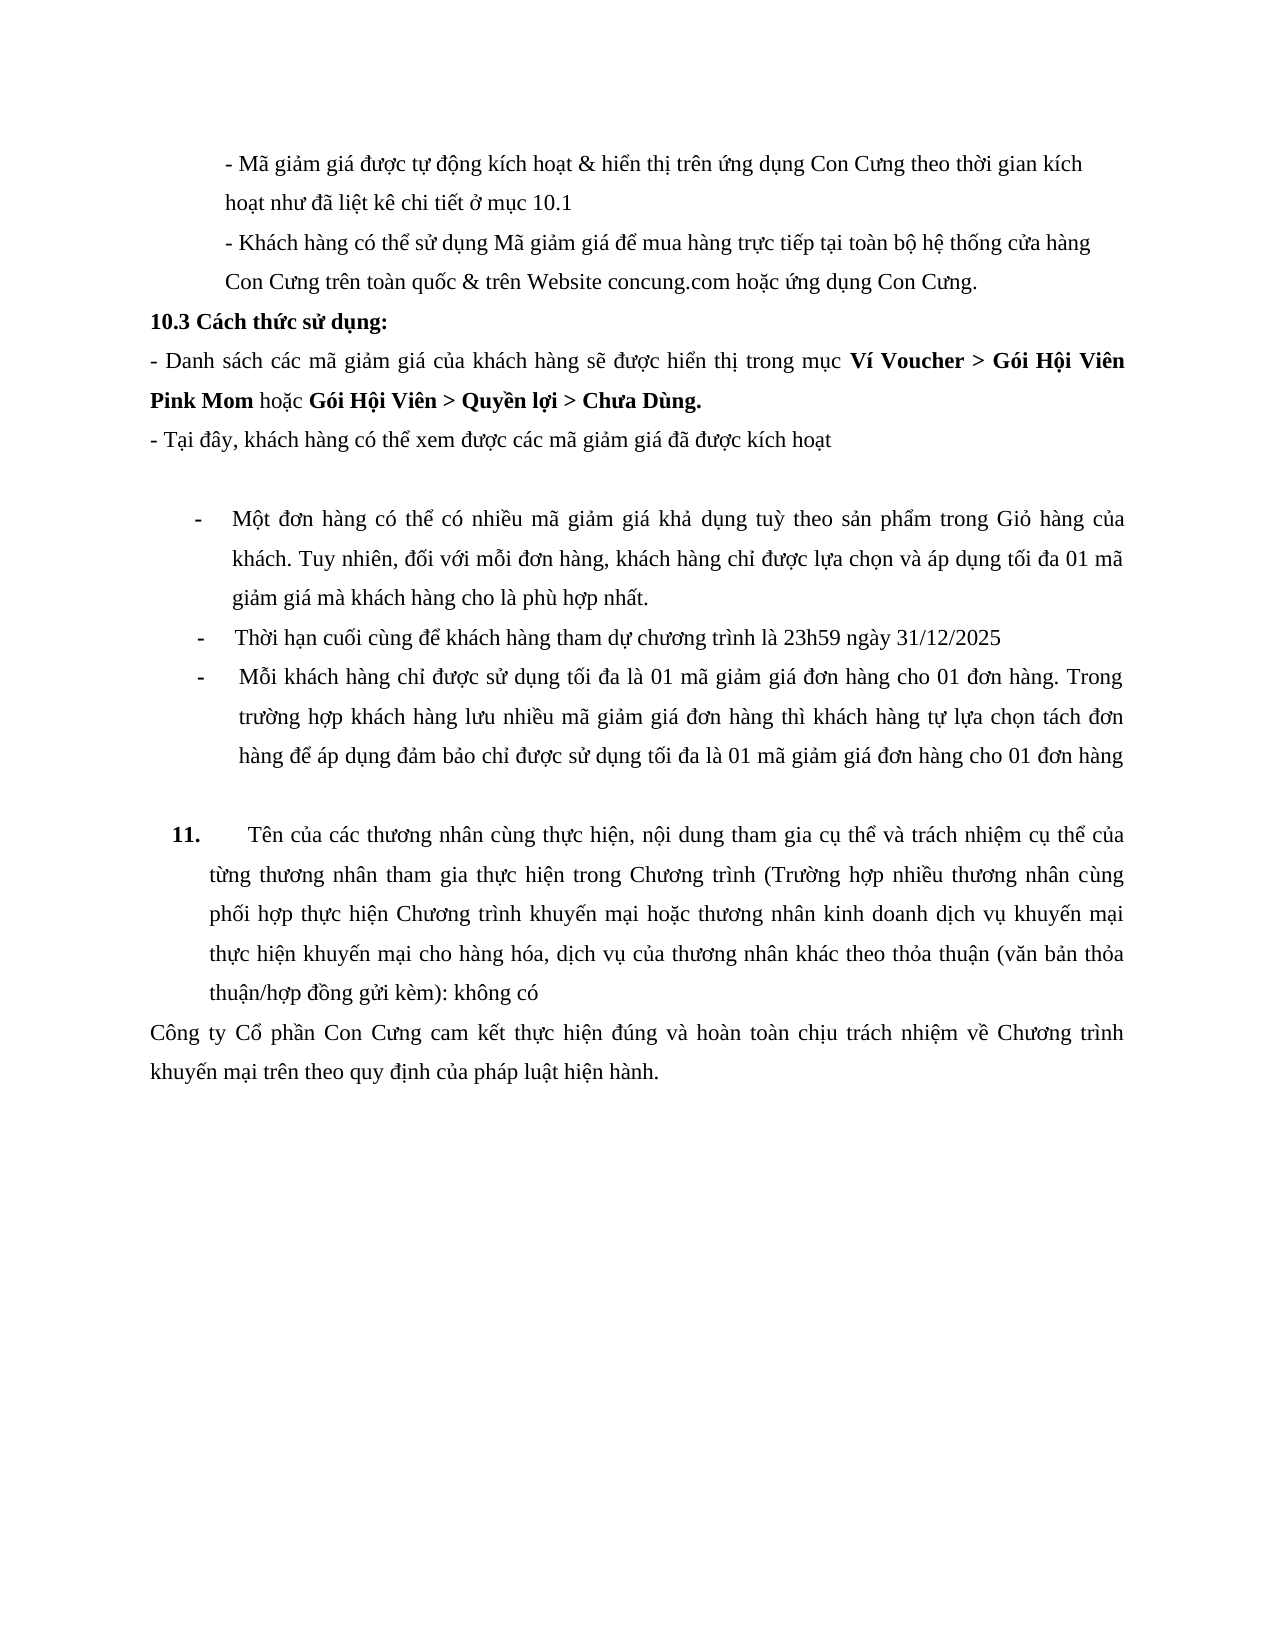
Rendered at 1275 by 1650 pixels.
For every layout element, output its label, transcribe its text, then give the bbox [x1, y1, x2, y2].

text - Mã giảm giá được tự động kích hoạt & hiển thị trên ứng dụng Con Cưng theo thời gian kích hoạt như đã liệt kê chi tiết ở mục 10.1 [225, 150, 1125, 216]
list Một đơn hàng có thể có nhiều mã giảm giá khả dụng tuỳ theo sản phẩm trong Giỏ hàng của khách. Tuy nhiên, đối với mỗi đơn hàng, khách hàng chỉ được lựa chọn và áp dụng tối đa 01 mã giảm giá mà khách hàng cho là phù hợp nhất. [194, 505, 1125, 611]
text - Tại đây, khách hàng có thể xem được các mã giảm giá đã được kích hoạt [150, 426, 1125, 453]
list Tên của các thương nhân cùng thực hiện, nội dung tham gia cụ thể và trách nhiệm cụ thể của từng thương nhân tham gia thực hiện trong Chương trình (Trường hợp nhiều thương nhân cùng phối hợp thực hiện Chương trình khuyến mại hoặc thương nhân kinh doanh dịch vụ khuyến mại thực hiện khuyến mại cho hàng hóa, dịch vụ của thương nhân khác theo thỏa thuận (văn bản thỏa thuận/hợp đồng gửi kèm): không có [172, 821, 1125, 1006]
list Thời hạn cuối cùng để khách hàng tham dự chương trình là 23h59 ngày 31/12/2025 [197, 624, 1125, 650]
text Công ty Cổ phần Con Cưng cam kết thực hiện đúng và hoàn toàn chịu trách nhiệm về Chương trình khuyến mại trên theo quy định của pháp luật hiện hành. [150, 1019, 1125, 1084]
text - Danh sách các mã giảm giá của khách hàng sẽ được hiển thị trong mục Ví Voucher > Gói Hội Viên Pink Mom hoặc Gói Hội Viên > Quyền lợi > Chưa Dùng. [150, 347, 1125, 413]
text - Khách hàng có thể sử dụng Mã giảm giá để mua hàng trực tiếp tại toàn bộ hệ thống cửa hàng Con Cưng trên toàn quốc & trên Website concung.com hoặc ứng dụng Con Cưng. [225, 229, 1125, 295]
